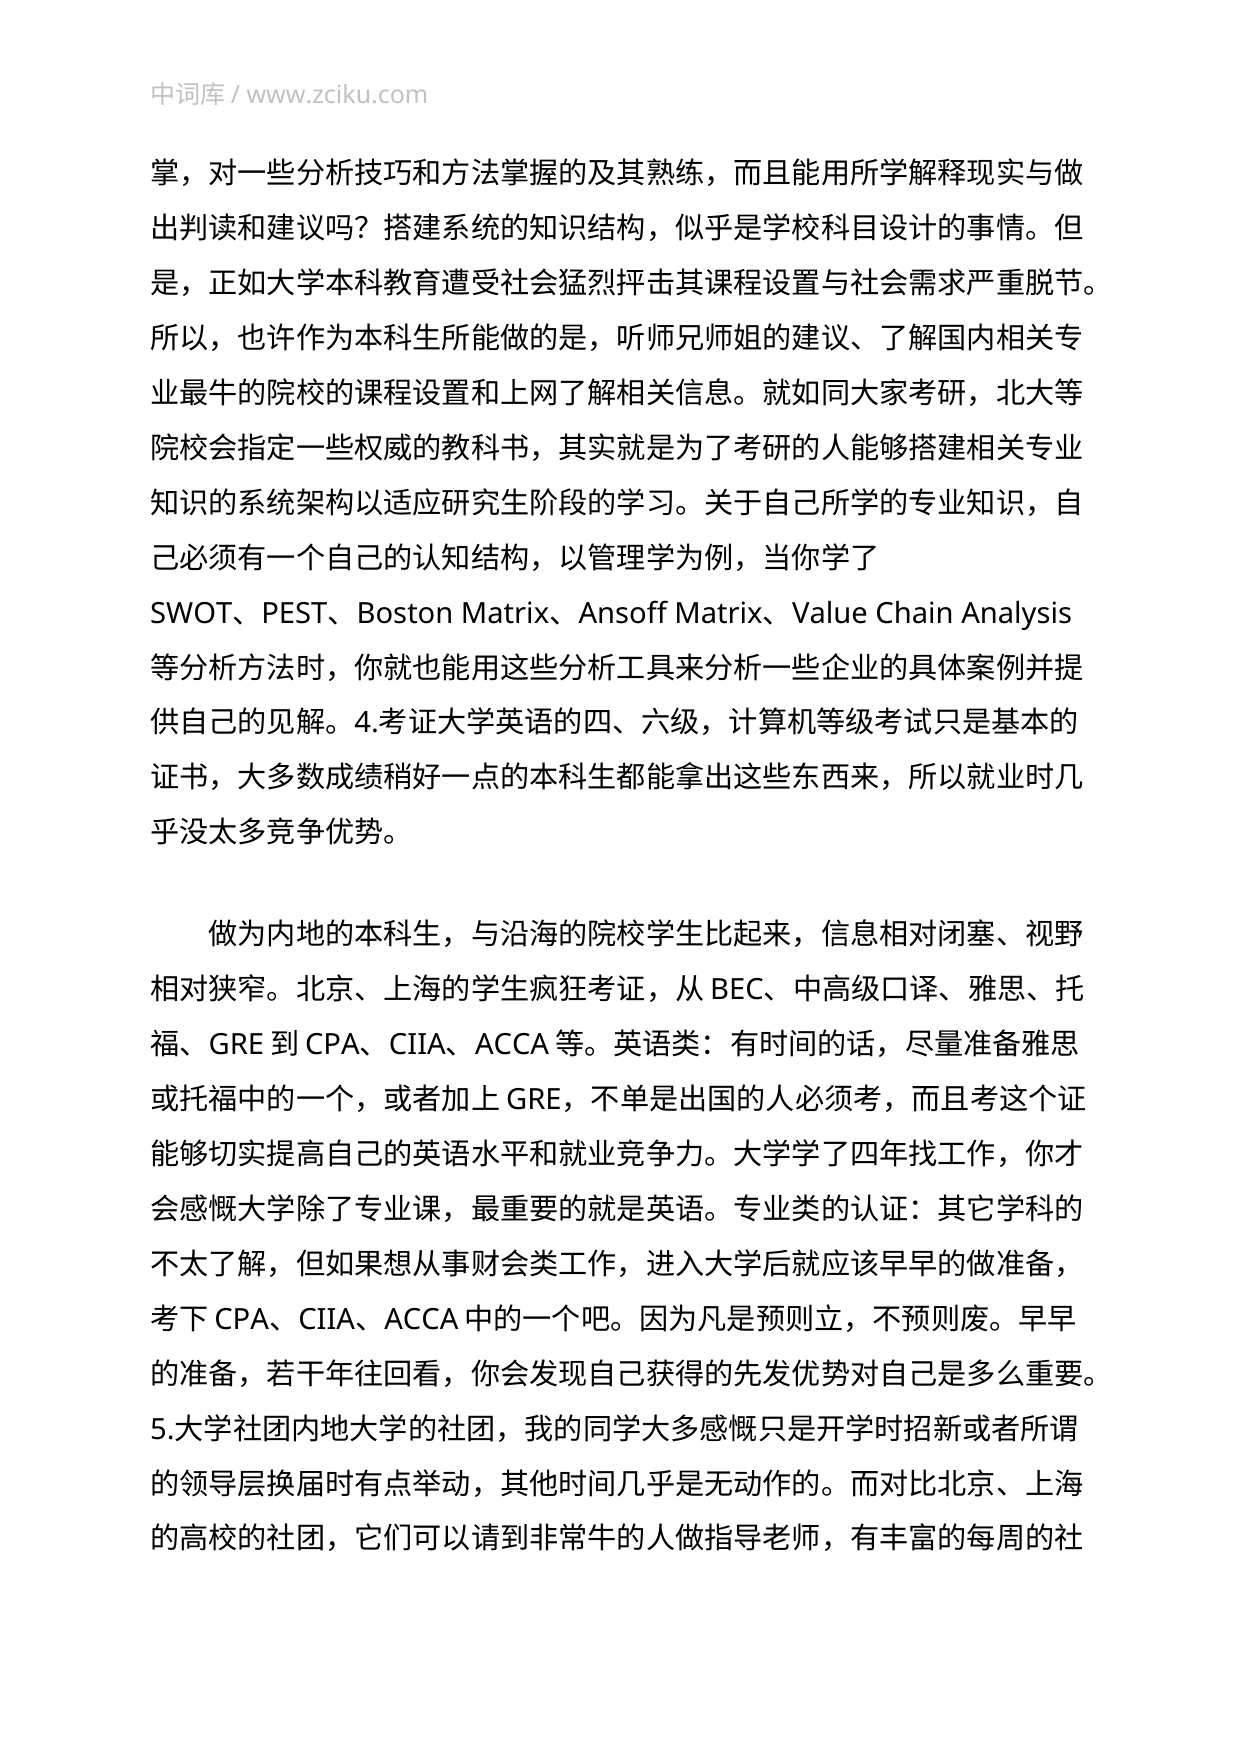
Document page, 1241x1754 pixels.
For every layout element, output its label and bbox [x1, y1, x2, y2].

text [150, 150, 1090, 851]
text [150, 911, 1090, 1557]
